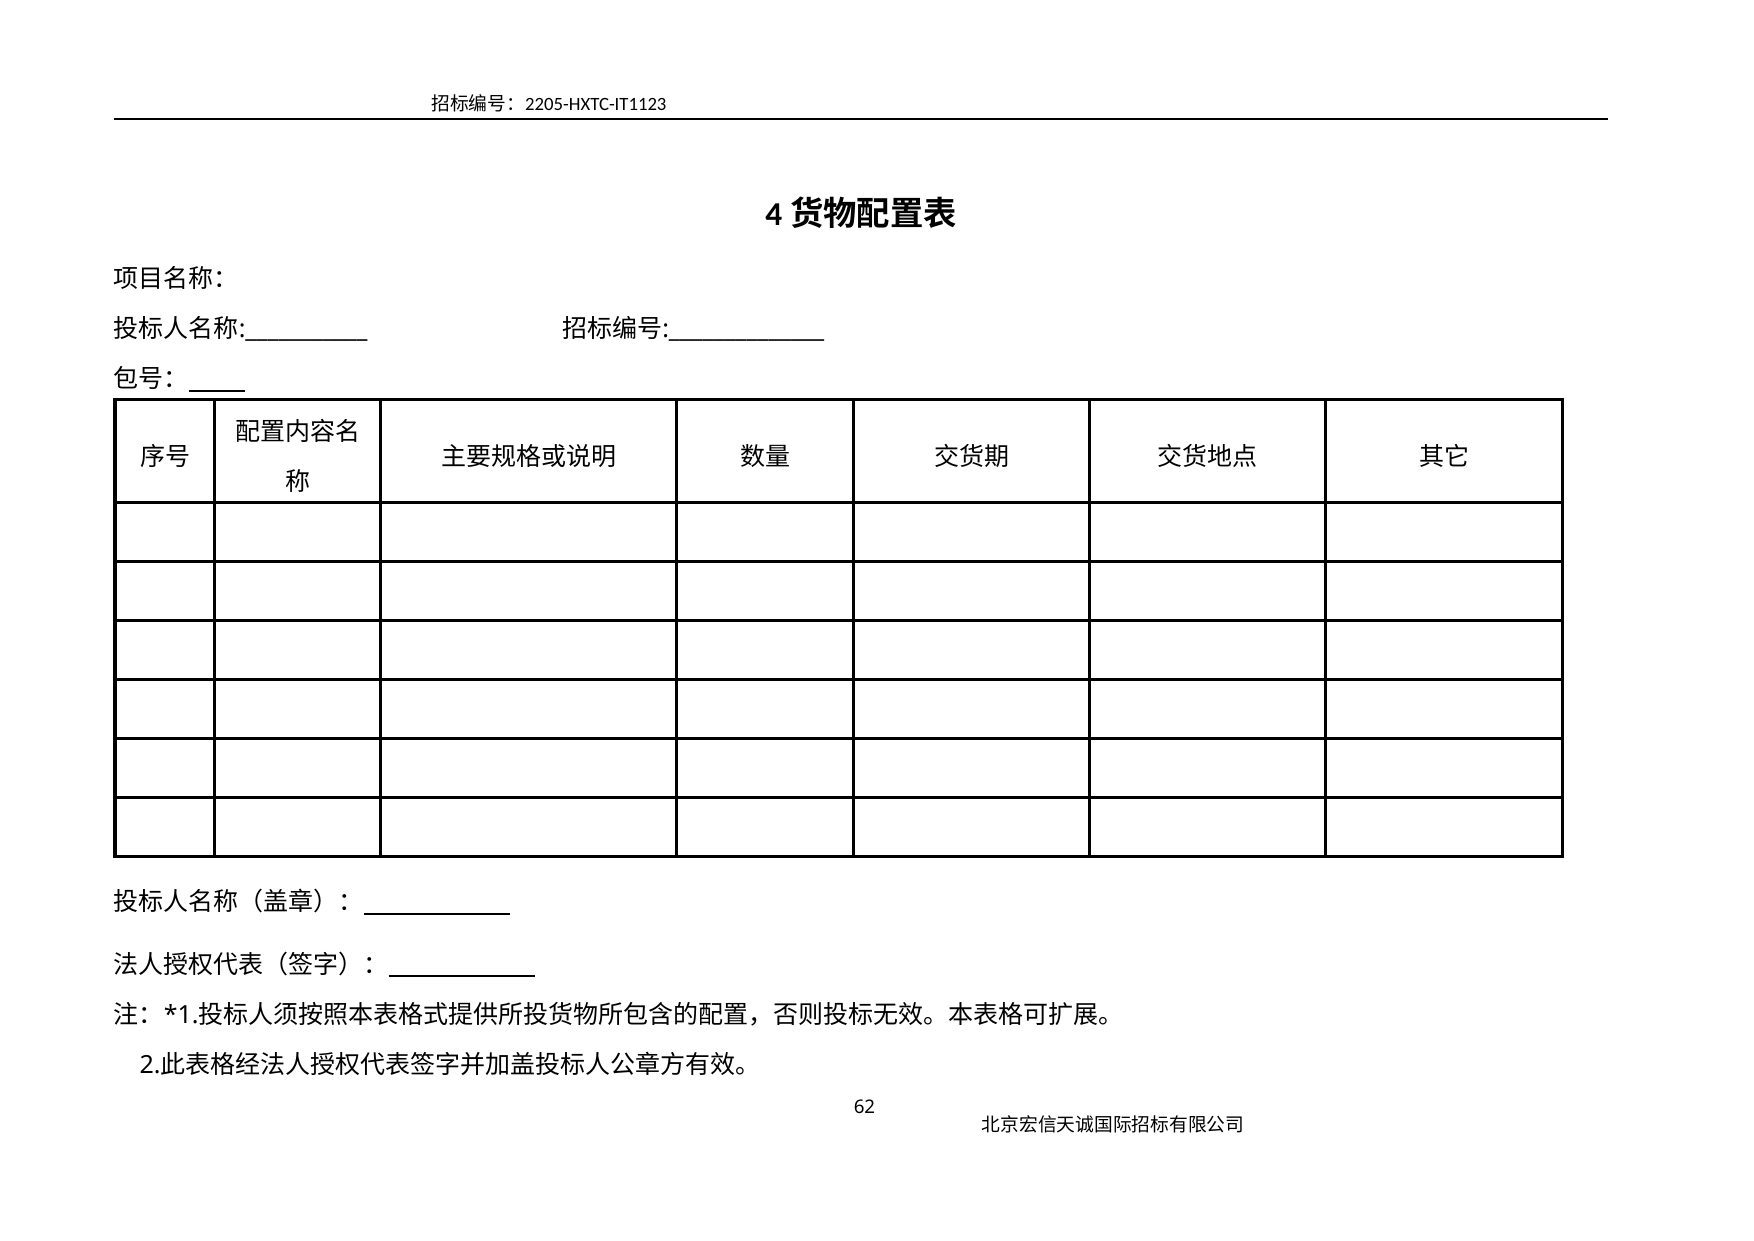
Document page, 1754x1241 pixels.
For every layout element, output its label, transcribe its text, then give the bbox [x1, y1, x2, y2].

text 法人授权代表（签字）： [113, 933, 1608, 983]
table_cell [382, 563, 675, 619]
table_header 交货地点 [1091, 401, 1324, 501]
table_cell [216, 622, 379, 678]
text 注：*1.投标人须按照本表格式提供所投货物所包含的配置，否则投标无效。本表格可扩展。 [113, 983, 1608, 1033]
table_header 配置内容名称 [216, 401, 379, 501]
table_cell [117, 504, 213, 560]
table_cell [1091, 563, 1324, 619]
text 投标人名称:___________ 招标编号:______________ [113, 298, 1608, 348]
table_cell [117, 563, 213, 619]
table_cell [678, 622, 852, 678]
table_cell [855, 740, 1088, 796]
table_cell [678, 799, 852, 855]
table_cell [216, 740, 379, 796]
table_cell [1091, 740, 1324, 796]
table_cell [382, 799, 675, 855]
table_cell [855, 799, 1088, 855]
text 包号： [113, 348, 1608, 398]
table_cell [117, 799, 213, 855]
table_header 其它 [1327, 401, 1561, 501]
table_cell [382, 504, 675, 560]
table_cell [855, 622, 1088, 678]
table_cell [855, 563, 1088, 619]
table_cell [1091, 681, 1324, 737]
table_cell [1091, 504, 1324, 560]
table_cell [382, 681, 675, 737]
subtitle 4 货物配置表 [113, 185, 1608, 235]
table_cell [678, 740, 852, 796]
table_cell [1091, 622, 1324, 678]
table_cell [1327, 799, 1561, 855]
table_header 数量 [678, 401, 852, 501]
table_cell [382, 622, 675, 678]
text 投标人名称（盖章）： [113, 871, 1608, 921]
table_cell [216, 681, 379, 737]
table_header 主要规格或说明 [382, 401, 675, 501]
table_cell [117, 740, 213, 796]
table_cell [1327, 622, 1561, 678]
text 项目名称： [113, 248, 1608, 298]
text 2.此表格经法人授权代表签字并加盖投标人公章方有效。 [113, 1033, 1608, 1083]
table_cell [1327, 504, 1561, 560]
table_cell [855, 681, 1088, 737]
table_cell [1327, 563, 1561, 619]
table_cell [216, 504, 379, 560]
table_cell [678, 563, 852, 619]
table_header 序号 [117, 401, 213, 501]
table_cell [855, 504, 1088, 560]
table_cell [1091, 799, 1324, 855]
table_header 交货期 [855, 401, 1088, 501]
table_cell [117, 622, 213, 678]
table_cell [216, 799, 379, 855]
table_cell [216, 563, 379, 619]
table_cell [678, 681, 852, 737]
table_cell [117, 681, 213, 737]
table_cell [1327, 740, 1561, 796]
table_cell [678, 504, 852, 560]
table_cell [1327, 681, 1561, 737]
table_cell [382, 740, 675, 796]
